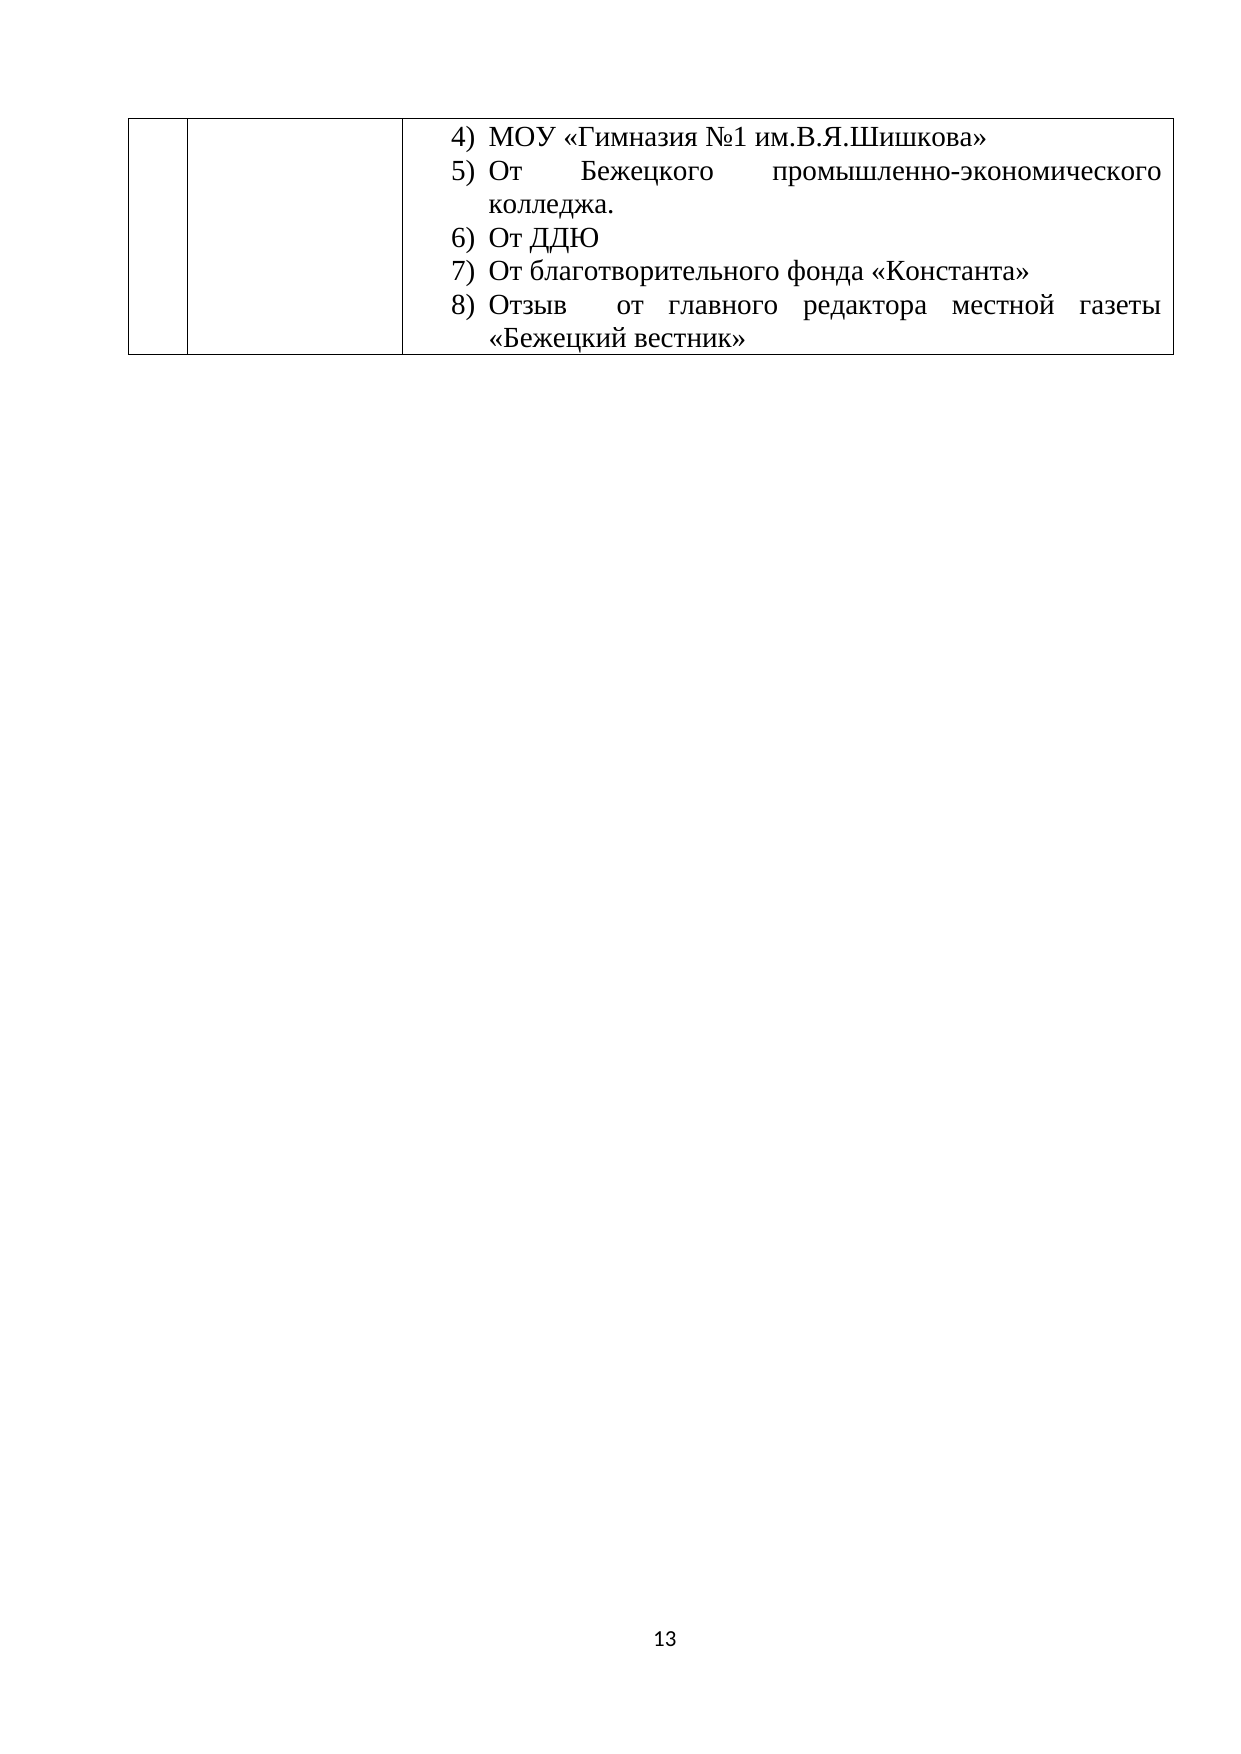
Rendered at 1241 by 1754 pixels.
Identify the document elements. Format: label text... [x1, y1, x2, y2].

table_cell 17 [129, 119, 187, 354]
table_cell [403, 119, 1173, 354]
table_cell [188, 119, 402, 354]
